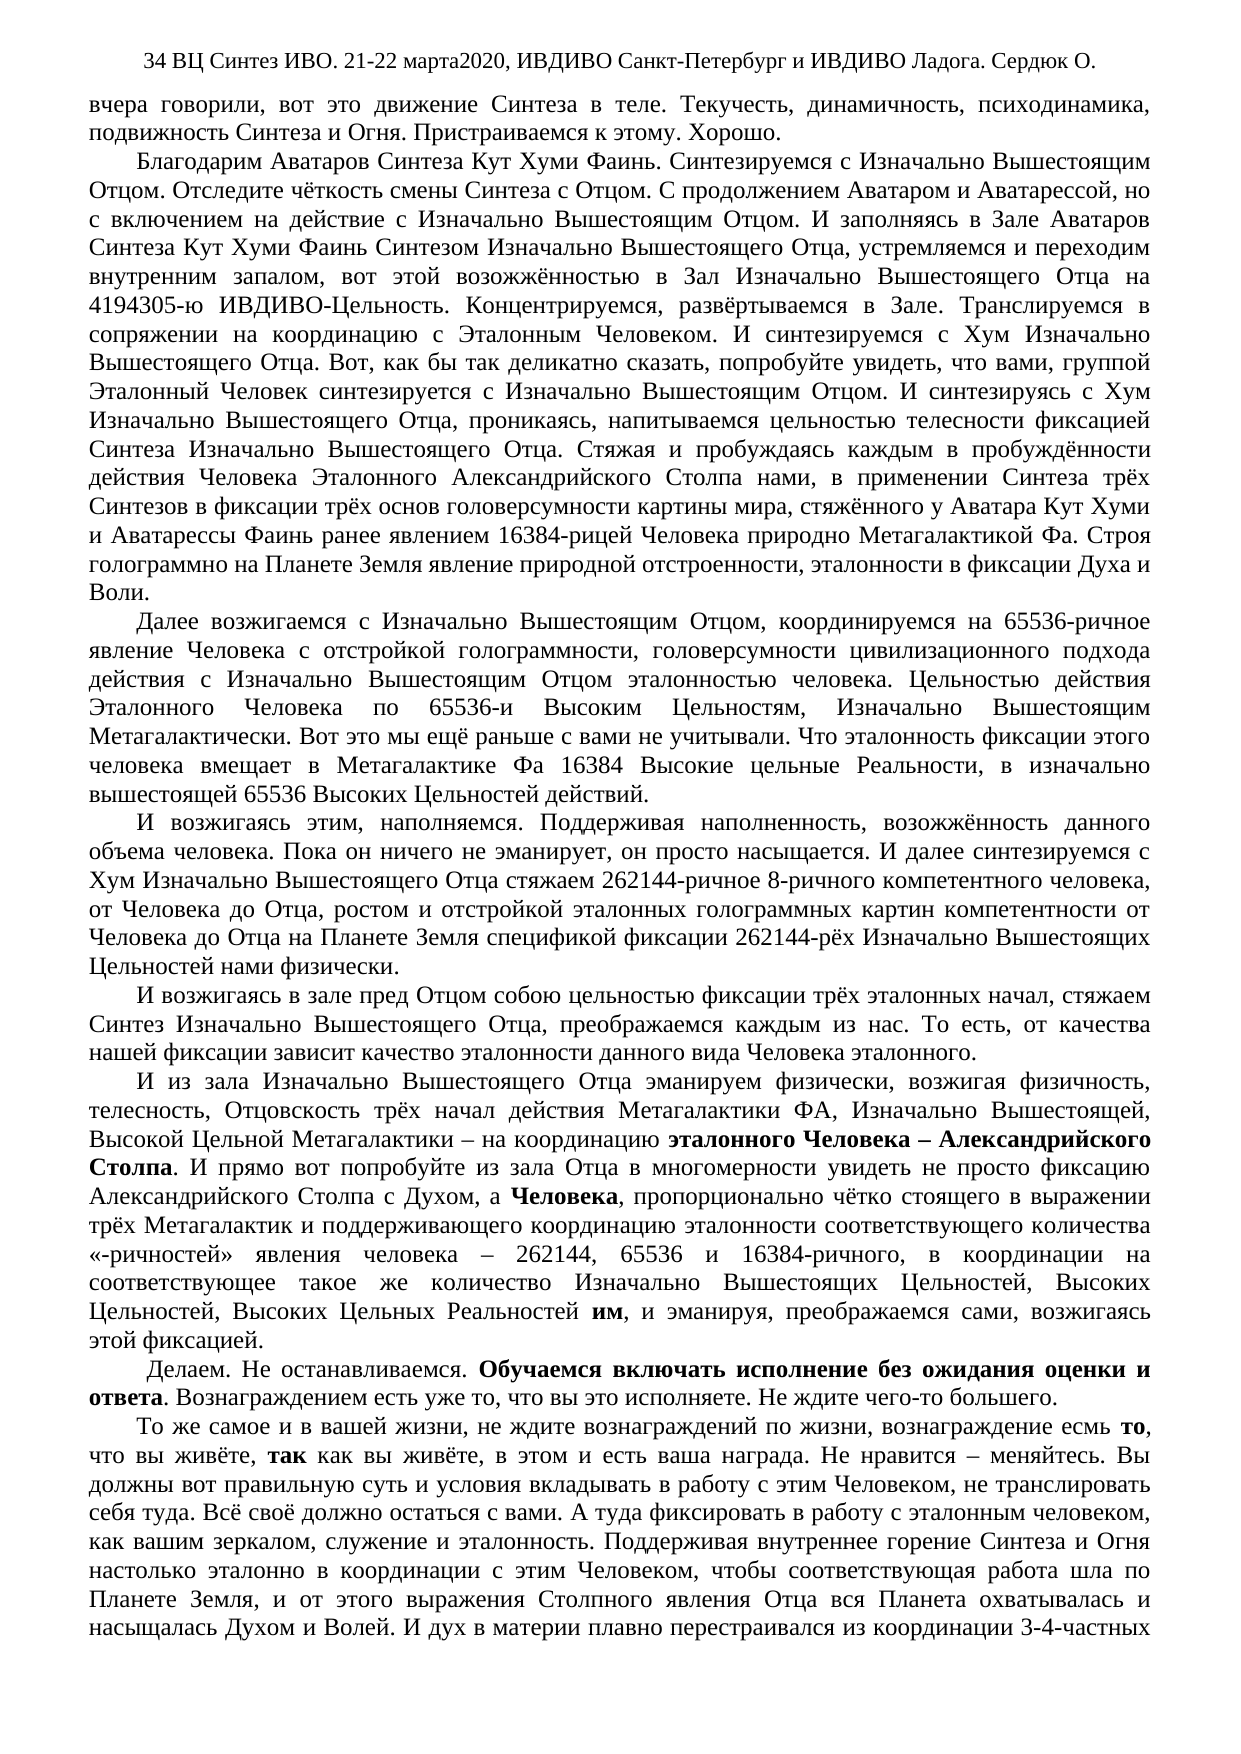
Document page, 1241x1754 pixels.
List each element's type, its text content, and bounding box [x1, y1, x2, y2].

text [89, 1411, 1152, 1641]
text И из зала Изначально Вышестоящего Отца эманируем физически, возжигая физичность, телесность, Отцовскость трёх начал действия Метагалактики ФА, Изначально Вышестоящей, Высокой Цельной Метагалактики – на координацию эталонного Человека – Александрийского Столпа. И прямо вот попробуйте из зала Отца в многомерности увидеть не просто фиксацию Александрийского Столпа с Духом, а Человека, пропорционально чётко стоящего в выражении трёх Метагалактик и поддерживающего координацию эталонности соответствующего количества «-ричностей» явления человека – 262144, 65536 и 16384-ричного, в координации на соответствующее такое же количество Изначально Вышестоящих Цельностей, Высоких Цельностей, Высоких Цельных Реальностей им, и эманируя, преображаемся сами, возжигаясь этой фиксацией. [89, 1066, 1152, 1354]
text И возжигаясь этим, наполняемся. Поддерживая наполненность, возожжённость данного объема человека. Пока он ничего не эманирует, он просто насыщается. И далее синтезируемся с Хум Изначально Вышестоящего Отца стяжаем 262144-ричное 8-ричного компетентного человека, от Человека до Отца, ростом и отстройкой эталонных голограммных картин компетентности от Человека до Отца на Планете Земля спецификой фиксации 262144-рёх Изначально Вышестоящих Цельностей нами физически. [89, 807, 1152, 980]
text Делаем. Не останавливаемся. Обучаемся включать исполнение без ожидания оценки и ответа. Вознаграждением есть уже то, что вы это исполняете. Не ждите чего-то большего. [89, 1354, 1152, 1411]
text Благодарим Аватаров Синтеза Кут Хуми Фаинь. Синтезируемся с Изначально Вышестоящим Отцом. Отследите чёткость смены Синтеза с Отцом. С продолжением Аватаром и Аватарессой, но с включением на действие с Изначально Вышестоящим Отцом. И заполняясь в Зале Аватаров Синтеза Кут Хуми Фаинь Синтезом Изначально Вышестоящего Отца, устремляемся и переходим внутренним запалом, вот этой возожжённостью в Зал Изначально Вышестоящего Отца на 4194305-ю ИВДИВО-Цельность. Концентрируемся, развёртываемся в Зале. Транслируемся в сопряжении на координацию с Эталонным Человеком. И синтезируемся с Хум Изначально Вышестоящего Отца. Вот, как бы так деликатно сказать, попробуйте увидеть, что вами, группой Эталонный Человек синтезируется с Изначально Вышестоящим Отцом. И синтезируясь с Хум Изначально Вышестоящего Отца, проникаясь, напитываемся цельностью телесности фиксацией Синтеза Изначально Вышестоящего Отца. Стяжая и пробуждаясь каждым в пробуждённости действия Человека Эталонного Александрийского Столпа нами, в применении Синтеза трёх Синтезов в фиксации трёх основ головерсумности картины мира, стяжённого у Аватара Кут Хуми и Аватарессы Фаинь ранее явлением 16384-рицей Человека природно Метагалактикой Фа. Строя голограммно на Планете Земля явление природной отстроенности, эталонности в фиксации Духа и Воли. [89, 146, 1152, 606]
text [89, 89, 1152, 146]
text И возжигаясь в зале пред Отцом собою цельностью фиксации трёх эталонных начал, стяжаем Синтез Изначально Вышестоящего Отца, преображаемся каждым из нас. То есть, от качества нашей фиксации зависит качество эталонности данного вида Человека эталонного. [89, 980, 1152, 1066]
text Далее возжигаемся с Изначально Вышестоящим Отцом, координируемся на 65536-ричное явление Человека с отстройкой голограммности, головерсумности цивилизационного подхода действия с Изначально Вышестоящим Отцом эталонностью человека. Цельностью действия Эталонного Человека по 65536-и Высоким Цельностям, Изначально Вышестоящим Метагалактически. Вот это мы ещё раньше с вами не учитывали. Что эталонность фиксации этого человека вмещает в Метагалактике Фа 16384 Высокие цельные Реальности, в изначально вышестоящей 65536 Высоких Цельностей действий. [89, 606, 1152, 807]
